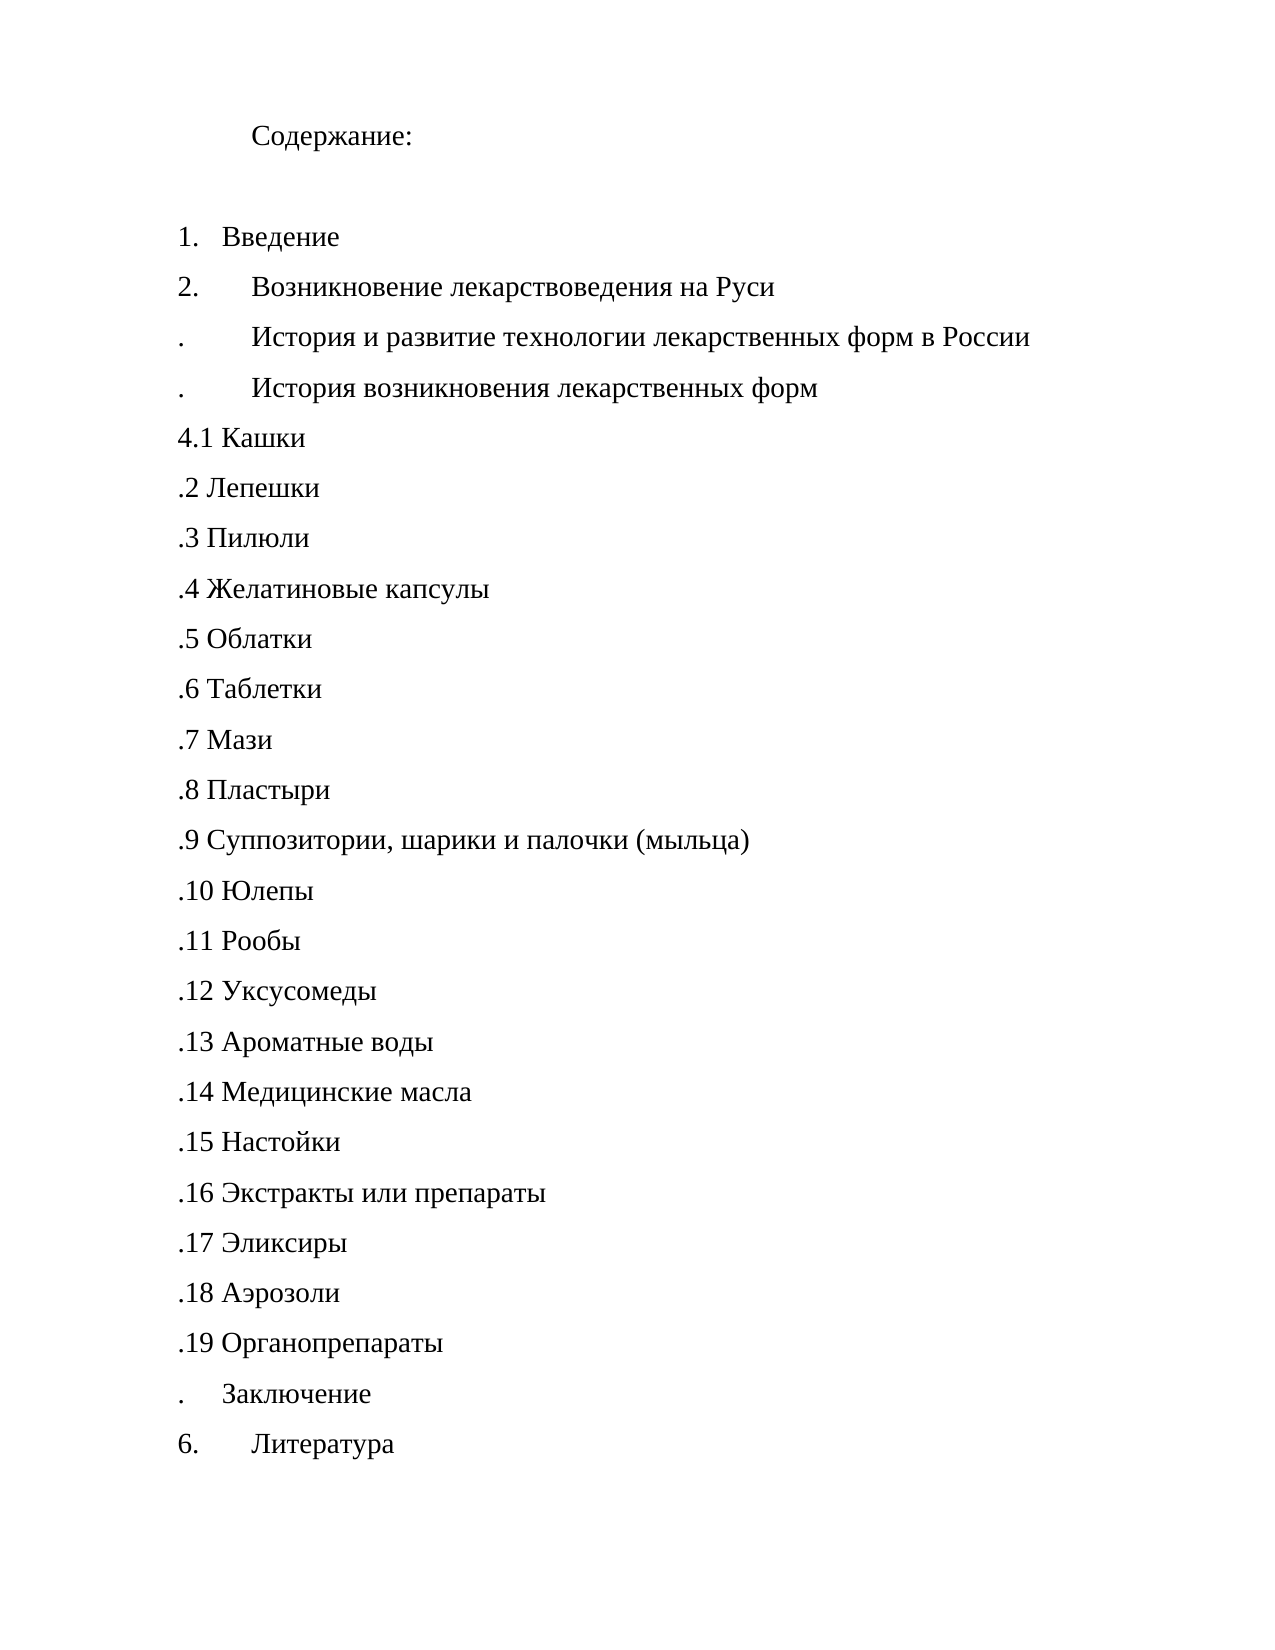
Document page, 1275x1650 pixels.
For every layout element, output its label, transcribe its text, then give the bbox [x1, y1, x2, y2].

text .11 Рообы [177, 923, 1186, 957]
text .9 Суппозитории, шарики и палочки (мыльца) [177, 822, 1186, 856]
text .8 Пластыри [177, 772, 1186, 806]
text 1. Введение [177, 219, 1186, 252]
text .10 Юлепы [177, 873, 1186, 906]
text .4 Желатиновые капсулы [177, 571, 1186, 604]
text Содержание: [177, 118, 1186, 152]
text .5 Облатки [177, 621, 1186, 655]
text .12 Уксусомеды [177, 973, 1186, 1007]
text .14 Медицинские масла [177, 1074, 1186, 1108]
text .18 Аэрозоли [177, 1275, 1186, 1309]
text .2 Лепешки [177, 470, 1186, 504]
text .3 Пилюли [177, 521, 1186, 554]
text .16 Экстракты или препараты [177, 1175, 1186, 1208]
text 2. Возникновение лекарствоведения на Руси [177, 269, 1186, 303]
text . История возникновения лекарственных форм [177, 370, 1186, 403]
text . Заключение [177, 1376, 1186, 1409]
text .7 Мази [177, 722, 1186, 755]
text .19 Органопрепараты [177, 1326, 1186, 1359]
text 6. Литература [177, 1426, 1186, 1460]
text .6 Таблетки [177, 672, 1186, 705]
text .15 Настойки [177, 1124, 1186, 1158]
text .13 Ароматные воды [177, 1024, 1186, 1057]
text . История и развитие технологии лекарственных форм в России [177, 319, 1186, 353]
text 4.1 Кашки [177, 420, 1186, 453]
text .17 Эликсиры [177, 1225, 1186, 1258]
